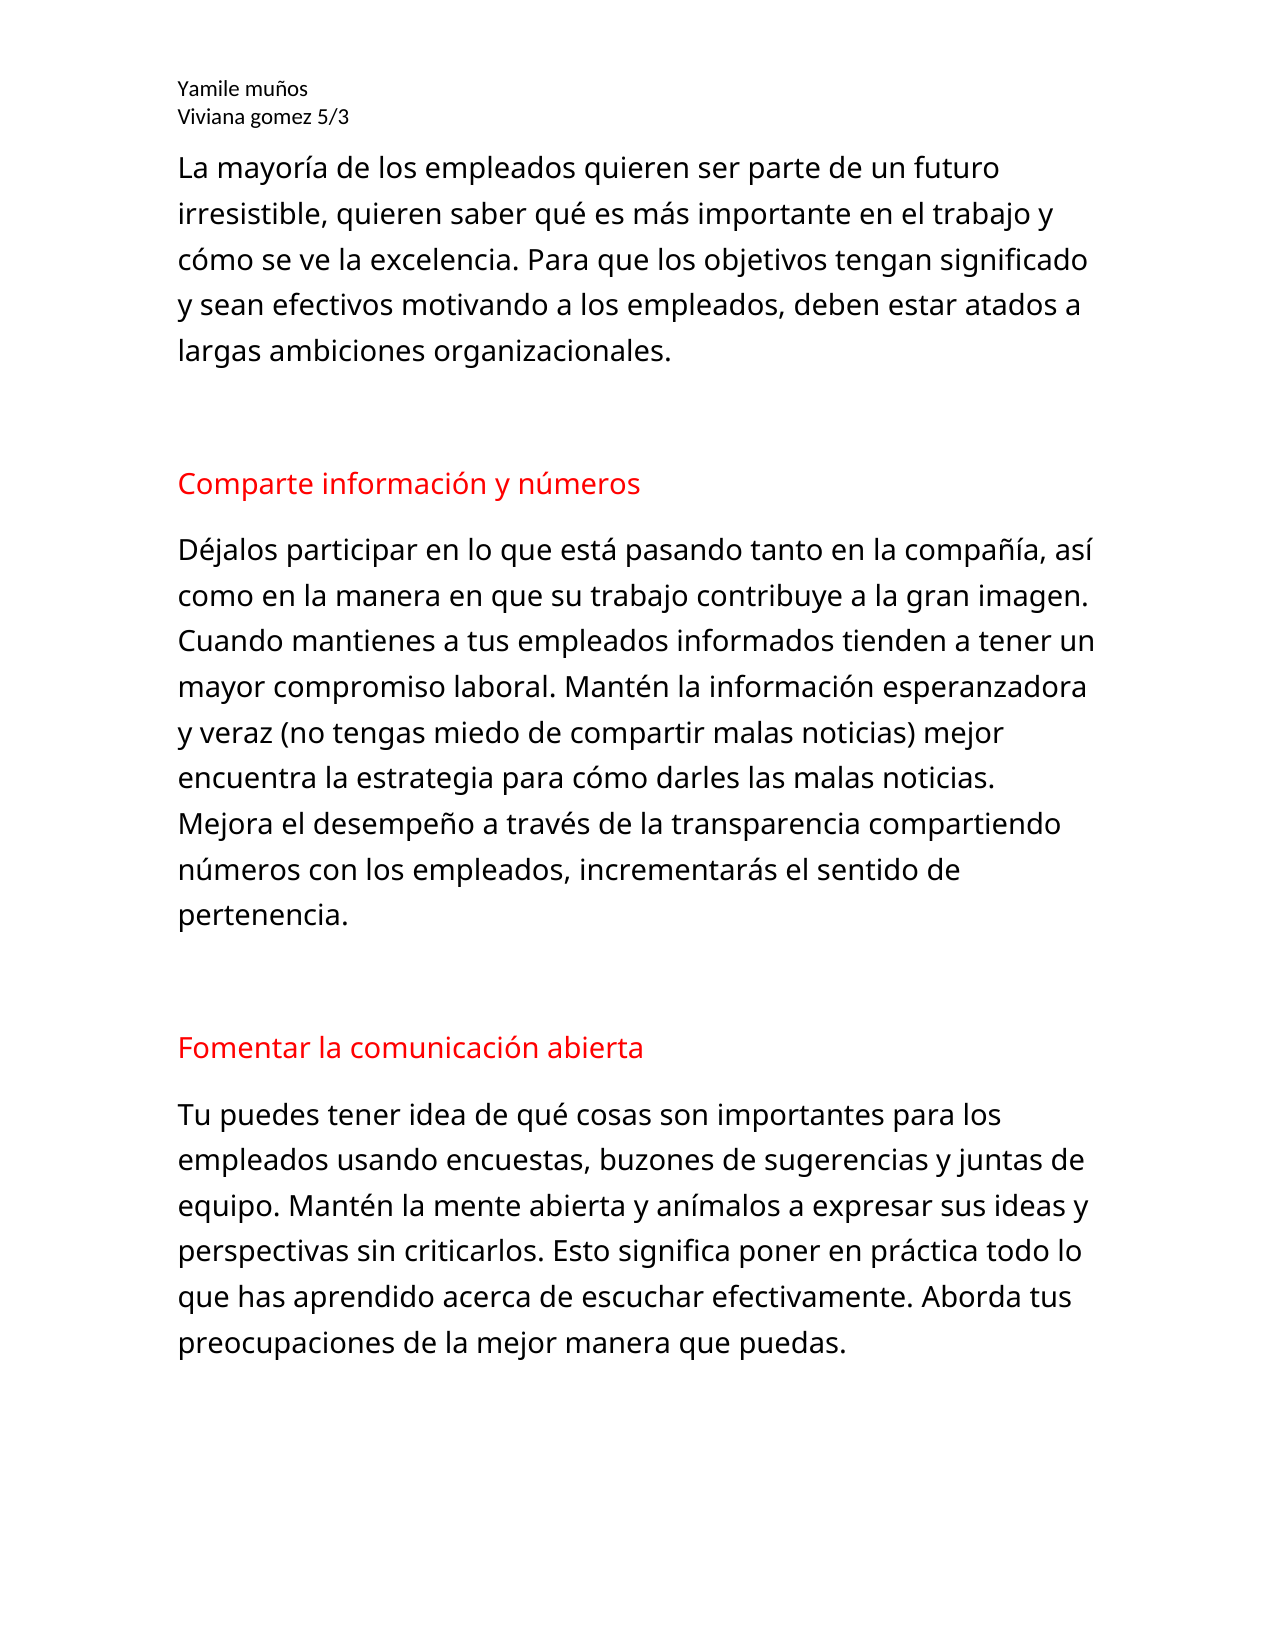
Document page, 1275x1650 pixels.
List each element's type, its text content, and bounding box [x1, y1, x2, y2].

text Fomentar la comunicación abierta [177, 1027, 1098, 1067]
text La mayoría de los empleados quieren ser parte de un futuro irresistible, quieren saber qué es más importante en el trabajo y cómo se ve la excelencia. Para que los objetivos tengan significado y sean efectivos motivando a los empleados, deben estar atados a largas ambiciones organizacionales. [177, 148, 1098, 370]
text Comparte información y números [177, 463, 1098, 503]
text Tu puedes tener idea de qué cosas son importantes para los empleados usando encuestas, buzones de sugerencias y juntas de equipo. Mantén la mente abierta y anímalos a expresar sus ideas y perspectivas sin criticarlos. Esto significa poner en práctica todo lo que has aprendido acerca de escuchar efectivamente. Aborda tus preocupaciones de la mejor manera que puedas. [177, 1094, 1098, 1362]
text Déjalos participar en lo que está pasando tanto en la compañía, así como en la manera en que su trabajo contribuye a la gran imagen. Cuando mantienes a tus empleados informados tienden a tener un mayor compromiso laboral. Mantén la información esperanzadora y veraz (no tengas miedo de compartir malas noticias) mejor encuentra la estrategia para cómo darles las malas noticias. Mejora el desempeño a través de la transparencia compartiendo números con los empleados, incrementarás el sentido de pertenencia. [177, 529, 1098, 934]
